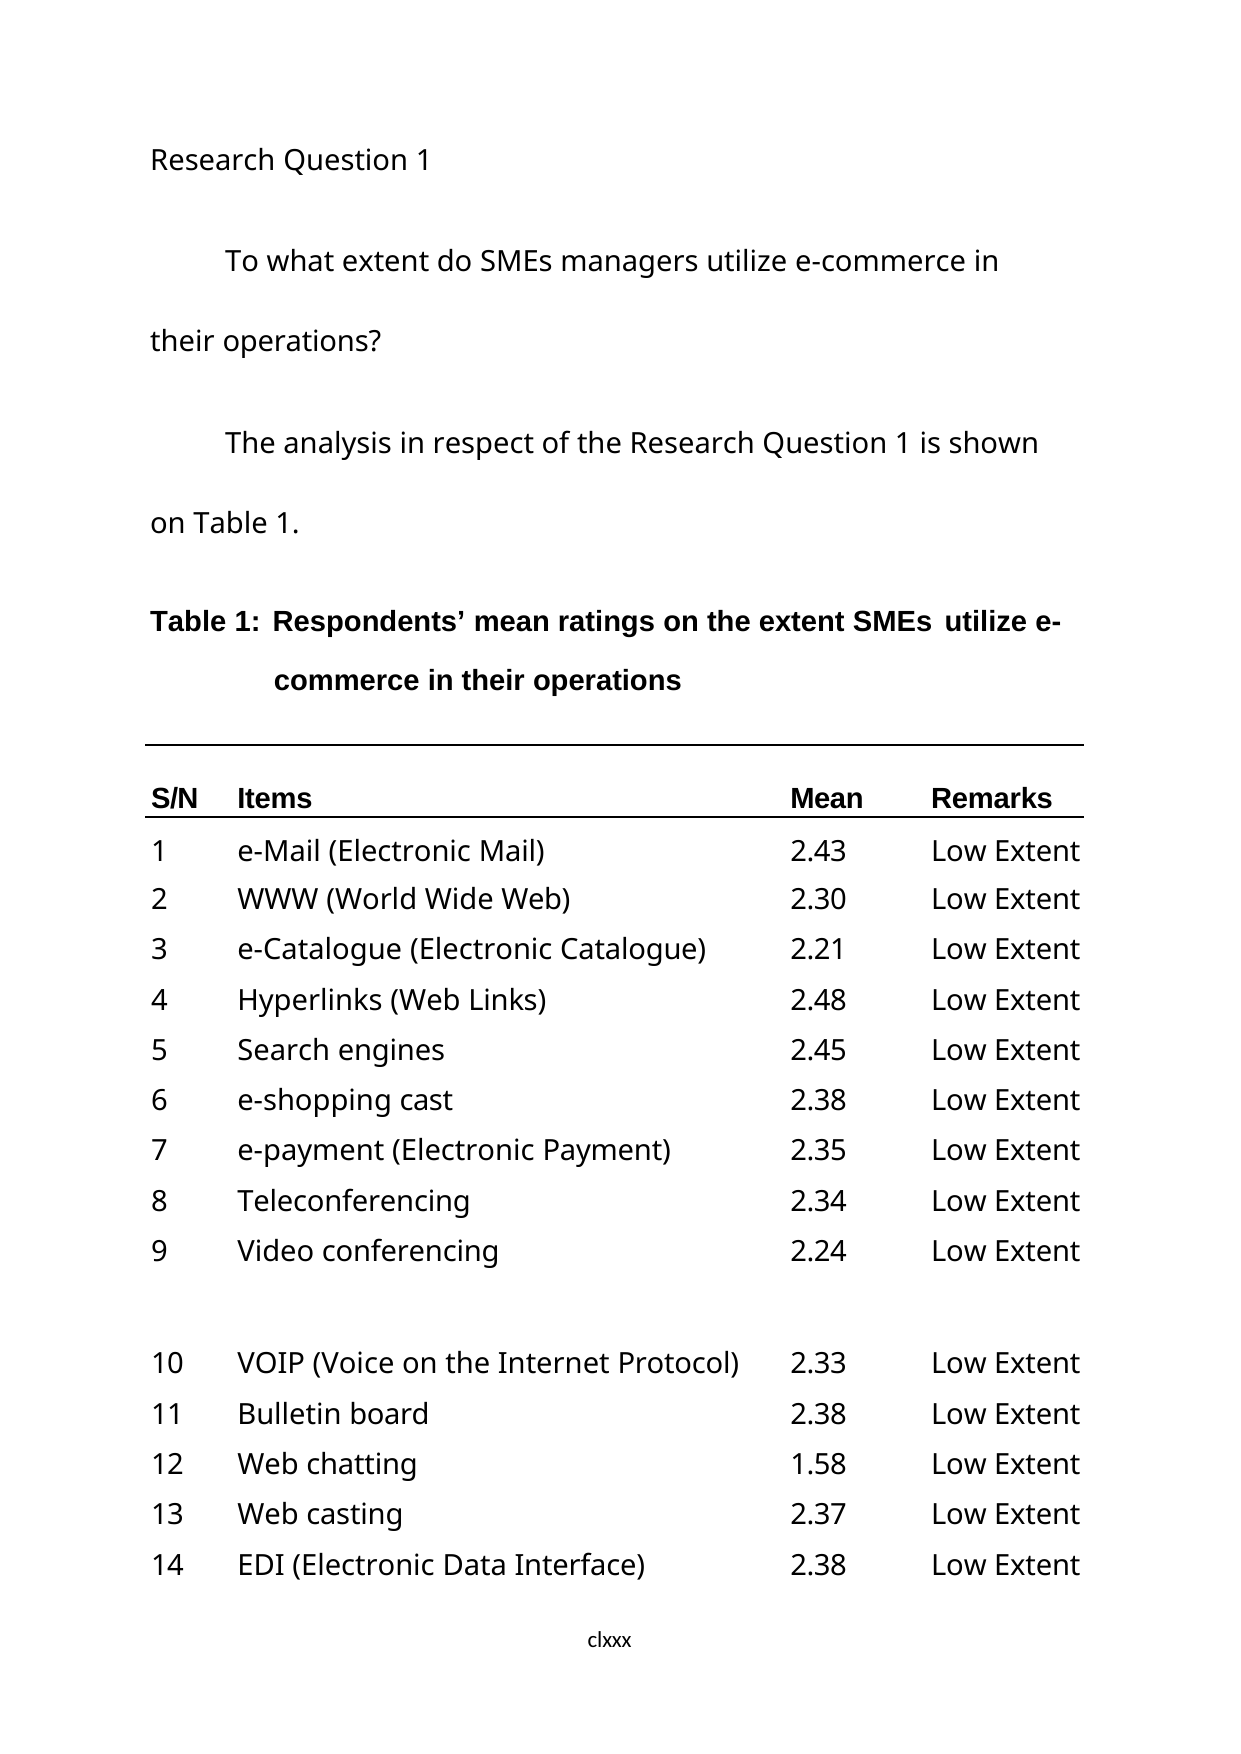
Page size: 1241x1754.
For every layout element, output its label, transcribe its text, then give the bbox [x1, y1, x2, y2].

table_cell 2.38 [754, 1071, 898, 1121]
table_cell 13 [145, 1485, 218, 1535]
table_cell 2.45 [754, 1021, 898, 1071]
table_cell Low Extent [898, 1171, 1084, 1222]
table_cell 2.30 [754, 870, 898, 920]
table_header Items [218, 746, 754, 816]
table_cell 6 [145, 1071, 218, 1121]
table_cell 2.43 [754, 818, 898, 870]
table_cell 2.35 [754, 1121, 898, 1171]
table_cell Low Extent [898, 1021, 1084, 1071]
table_cell 10 [145, 1303, 218, 1384]
text To what extent do SMEs managers utilize e-commerce in their operations? [150, 240, 1064, 360]
table_cell e-payment (Electronic Payment) [218, 1121, 754, 1171]
table_cell 2 [145, 870, 218, 920]
table_cell e-shopping cast [218, 1071, 754, 1121]
table_cell Low Extent [898, 970, 1084, 1021]
table_cell e-Mail (Electronic Mail) [218, 818, 754, 870]
table_cell Low Extent [898, 1121, 1084, 1171]
table_cell 1.58 [754, 1435, 898, 1485]
table_cell 8 [145, 1171, 218, 1222]
table_cell WWW (World Wide Web) [218, 870, 754, 920]
table_cell Low Extent [898, 920, 1084, 970]
table_cell 2.48 [754, 970, 898, 1021]
table_header S/N [145, 746, 218, 816]
table_cell 11 [145, 1385, 218, 1435]
table_cell Low Extent [898, 1385, 1084, 1435]
table_cell 9 [145, 1222, 218, 1303]
table_cell 12 [145, 1435, 218, 1485]
table_cell 2.21 [754, 920, 898, 970]
table_cell Low Extent [898, 1071, 1084, 1121]
table_cell 2.38 [754, 1385, 898, 1435]
table_cell Search engines [218, 1021, 754, 1071]
table_cell Low Extent [898, 1435, 1084, 1485]
table_cell e-Catalogue (Electronic Catalogue) [218, 920, 754, 970]
table_cell VOIP (Voice on the Internet Protocol) [218, 1303, 754, 1384]
table_cell Low Extent [898, 818, 1084, 870]
table_cell 5 [145, 1021, 218, 1071]
text Research Question 1 [150, 139, 1190, 179]
table_cell Teleconferencing [218, 1171, 754, 1222]
table_cell Low Extent [898, 1303, 1084, 1384]
table_cell 2.33 [754, 1303, 898, 1384]
table_cell Web chatting [218, 1435, 754, 1485]
table_cell Web casting [218, 1485, 754, 1535]
table_cell 2.38 [754, 1535, 898, 1586]
table_cell EDI (Electronic Data Interface) [218, 1535, 754, 1586]
table_cell Low Extent [898, 1535, 1084, 1586]
table_cell Hyperlinks (Web Links) [218, 970, 754, 1021]
table_cell 2.24 [754, 1222, 898, 1303]
table_cell 3 [145, 920, 218, 970]
table_cell 2.37 [754, 1485, 898, 1535]
table_cell 4 [145, 970, 218, 1021]
table_cell Low Extent [898, 870, 1084, 920]
table_header Remarks [898, 746, 1084, 816]
table_header Mean [754, 746, 898, 816]
table_cell Video conferencing [218, 1222, 754, 1303]
table_cell 2.34 [754, 1171, 898, 1222]
table_cell Bulletin board [218, 1385, 754, 1435]
text The analysis in respect of the Research Question 1 is shown on Table 1. [150, 422, 1064, 542]
table_cell Low Extent [898, 1222, 1084, 1303]
table_cell 1 [145, 818, 218, 870]
subtitle Table 1: Respondents’ mean ratings on the extent SMEs utilize e- commerce in their operations [150, 604, 1064, 696]
table_cell 14 [145, 1535, 218, 1586]
table_cell 7 [145, 1121, 218, 1171]
table_cell Low Extent [898, 1485, 1084, 1535]
